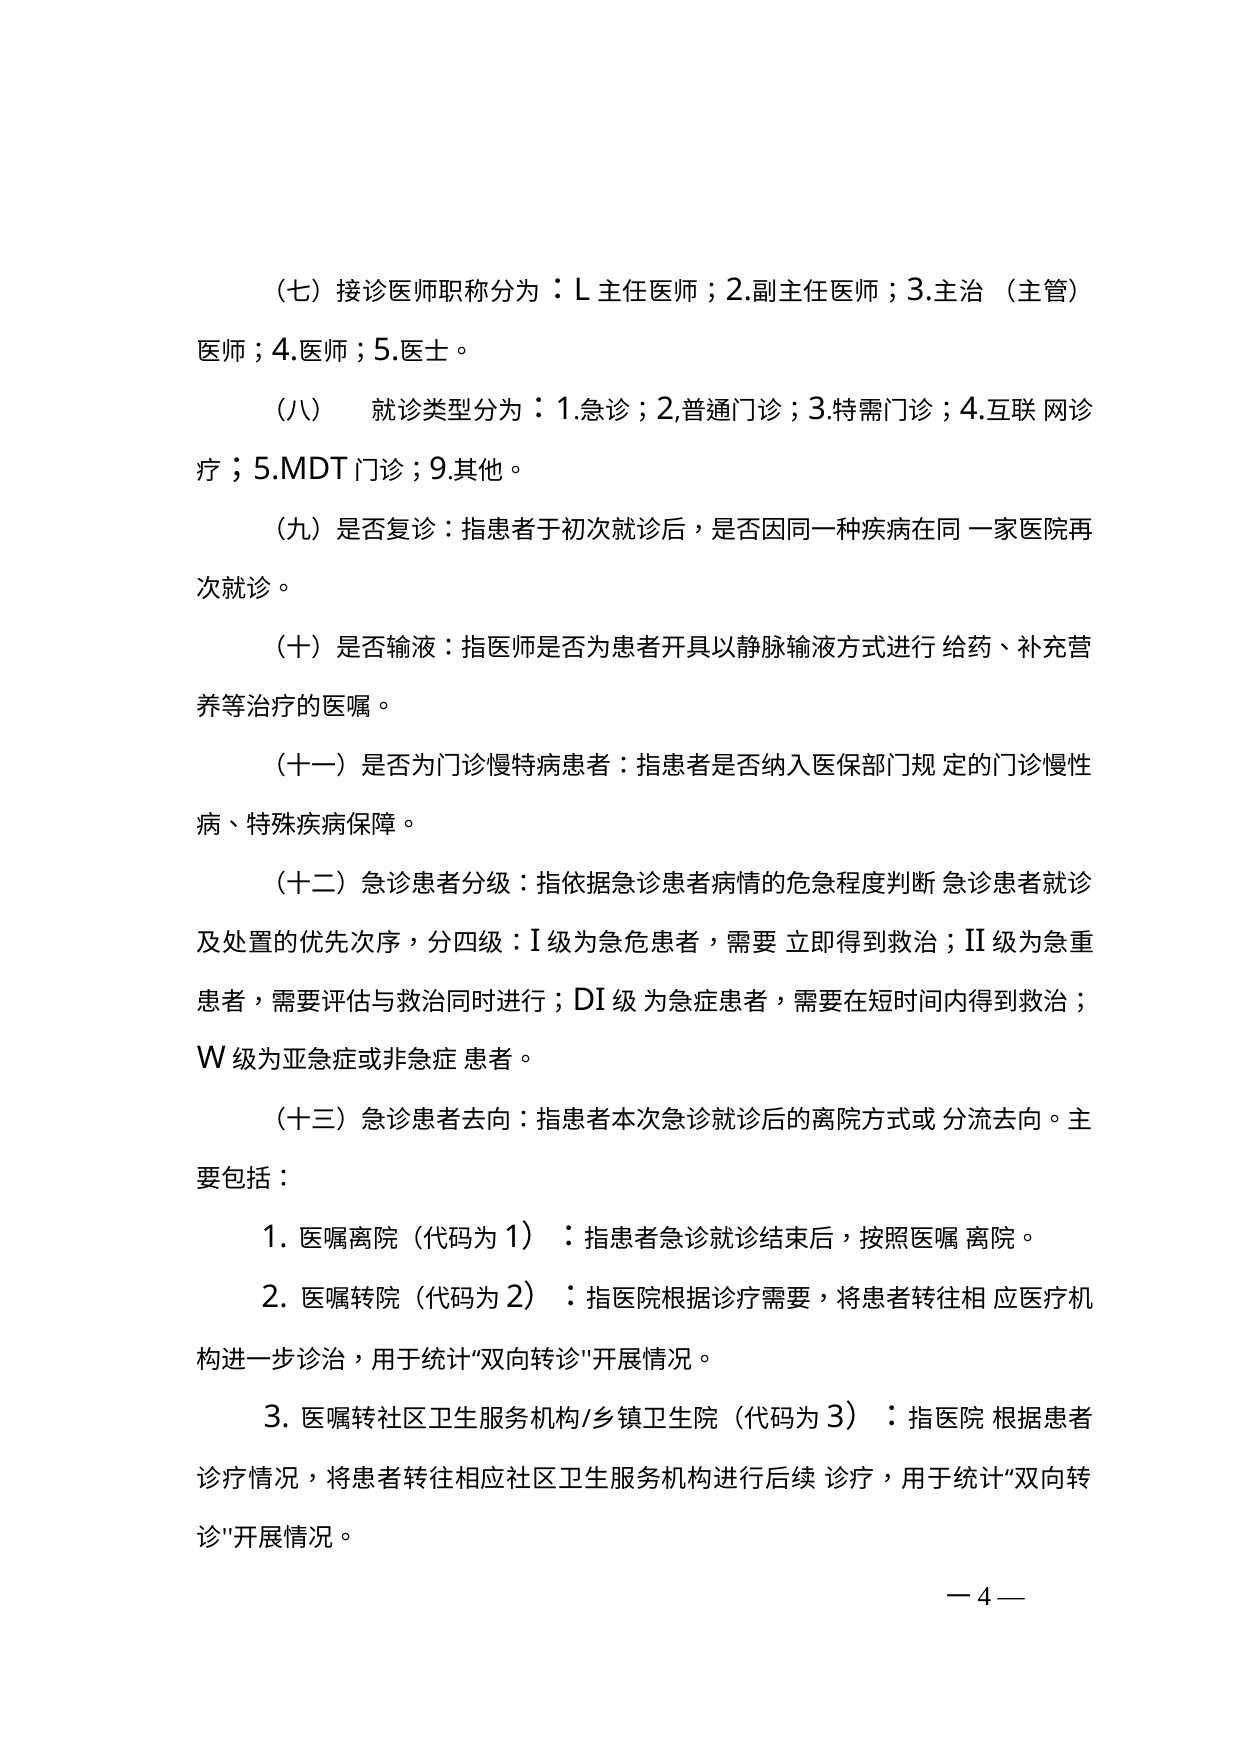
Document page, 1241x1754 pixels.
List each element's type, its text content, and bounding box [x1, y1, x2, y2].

text （十一）是否为门诊慢特病患者：指患者是否纳入医保部门规 定的门诊慢性病、特殊疾病保障。 [197, 727, 1094, 845]
text （九） 是否复诊：指患者于初次就诊后，是否因同一种疾病在同 一家医院再次就诊。 [197, 491, 1094, 609]
text （十二）急诊患者分级：指依据急诊患者病情的危急程度判断 急诊患者就诊及处置的优先次序，分四级：I级为急危患者，需要 立即得到救治；II级为急重患者，需要评估与救治同时进行；DI级 为急症患者，需要在短时间内得到救治；W级为亚急症或非急症 患者。 [197, 845, 1094, 1081]
text （八） 就诊类型分为：1.急诊；2,普通门诊；3.特需门诊；4.互联 网诊疗；5.MDT门诊；9.其他。 [197, 372, 1094, 491]
text （十三）急诊患者去向：指患者本次急诊就诊后的离院方式或 分流去向。主要包括： [197, 1081, 1094, 1200]
list 医嘱转社区卫生服务机构/乡镇卫生院（代码为3）：指医院 根据患者诊疗情况，将患者转往相应社区卫生服务机构进行后续 诊疗，用于统计“双向转诊''开展情况。 [197, 1380, 1094, 1558]
text （七） 接诊医师职称分为：L主任医师；2.副主任医师；3.主治 （主管）医师；4.医师；5.医士。 [197, 253, 1094, 372]
list 医嘱转院（代码为2）：指医院根据诊疗需要，将患者转往相 应医疗机构进一步诊治，用于统计“双向转诊''开展情况。 [197, 1259, 1094, 1380]
list 医嘱离院（代码为1）：指患者急诊就诊结束后，按照医嘱 离院。 [197, 1200, 1094, 1259]
text （十）是否输液：指医师是否为患者开具以静脉输液方式进行 给药、补充营养等治疗的医嘱。 [197, 609, 1094, 727]
